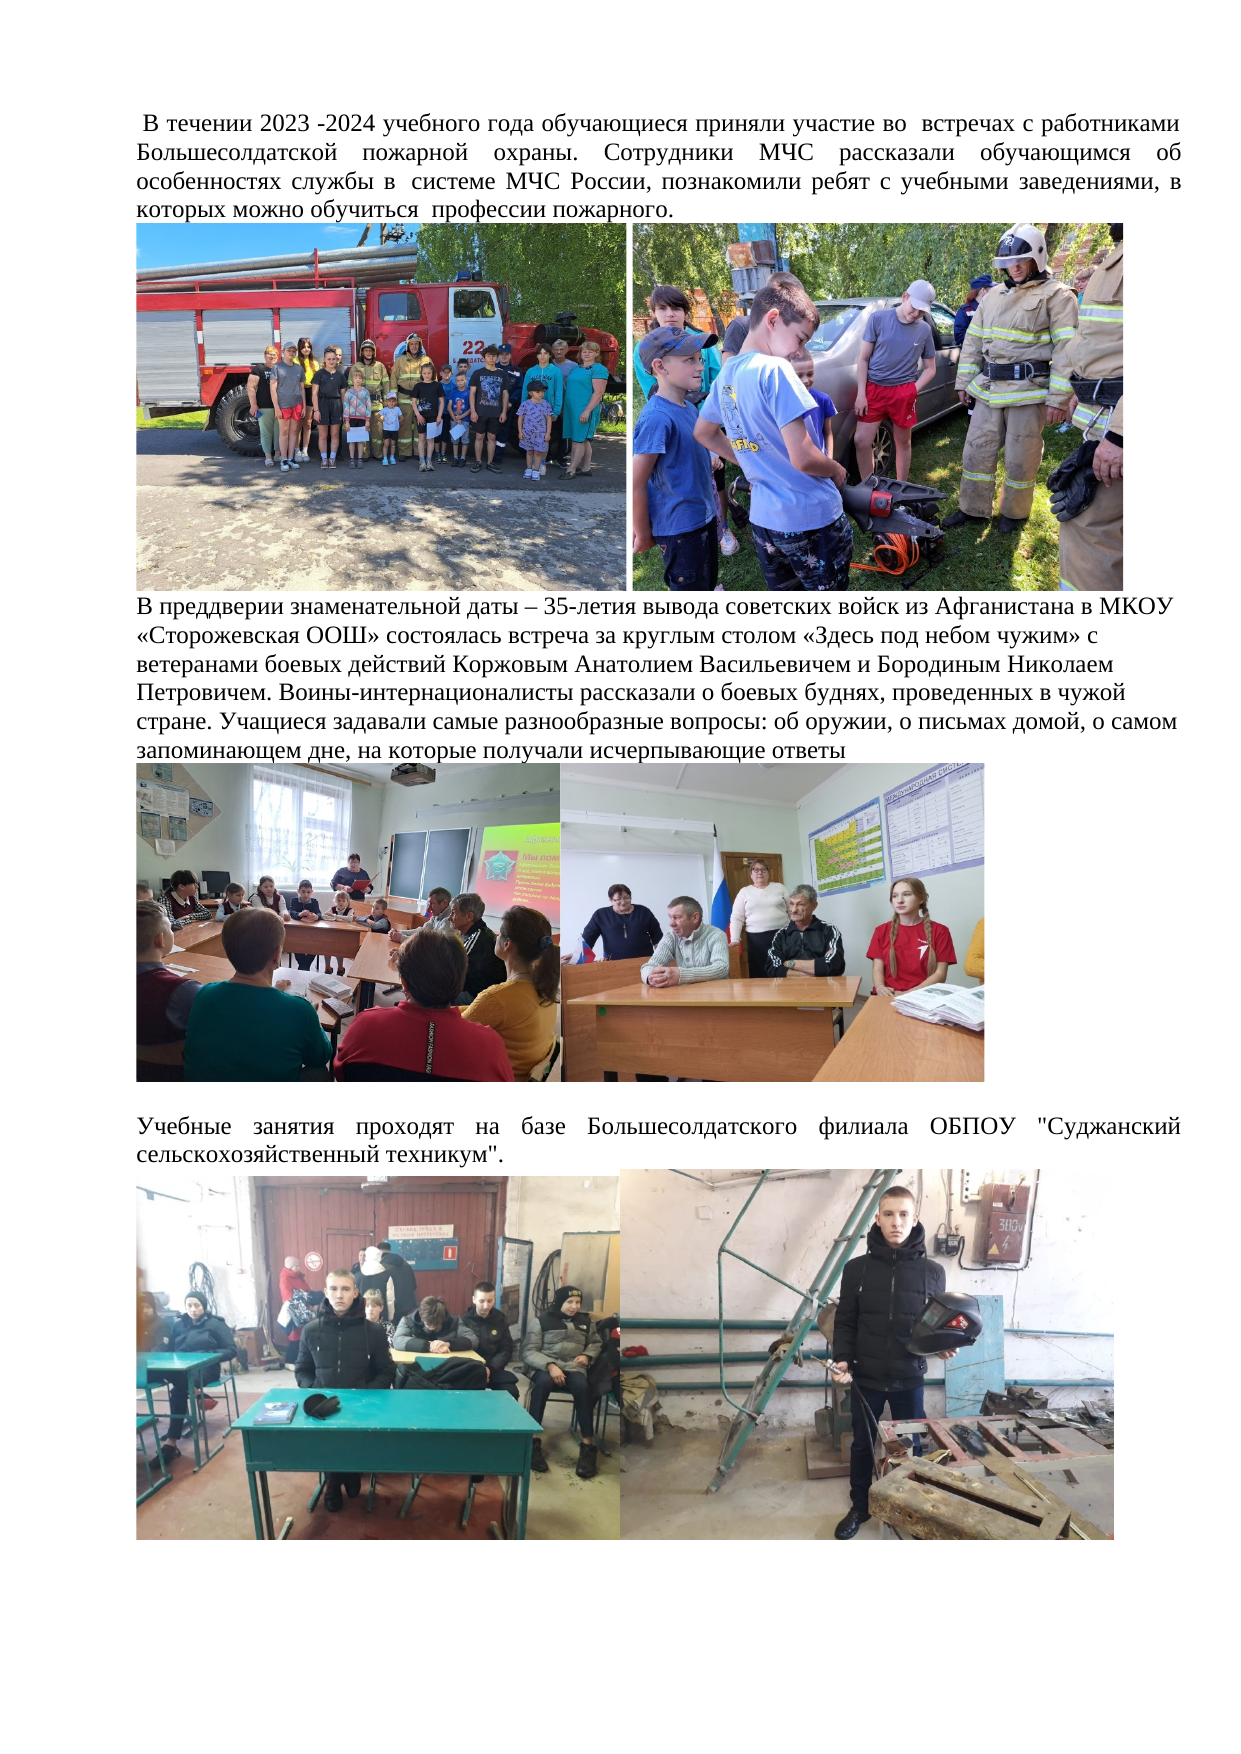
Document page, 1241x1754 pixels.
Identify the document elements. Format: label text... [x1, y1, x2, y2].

text В течении 2023 -2024 учебного года обучающиеся приняли участие во встречах с работниками Большесолдатской пожарной охраны. Сотрудники МЧС рассказали обучающимся об особенностях службы в системе МЧС России, познакомили ребят с учебными заведениями, в которых можно обучиться профессии пожарного. [136, 108, 1181, 223]
text В преддверии знаменательной даты – 35-летия вывода советских войск из Афганистана в МКОУ «Сторожевская ООШ» состоялась встреча за круглым столом «Здесь под небом чужим» с ветеранами боевых действий Коржовым Анатолием Васильевичем и Бородиным Николаем Петровичем. Воины-интернационалисты рассказали о боевых буднях, проведенных в чужой стране. Учащиеся задавали самые разнообразные вопросы: об оружии, о письмах домой, о самом запоминающем дне, на которые получали исчерпывающие ответы [136, 591, 1213, 764]
text Учебные занятия проходят на базе Большесолдатского филиала ОБПОУ "Суджанский сельскохозяйственный техникум". [136, 1139, 1182, 1168]
picture [136, 1169, 1114, 1540]
picture [136, 763, 985, 1082]
picture [136, 223, 627, 591]
picture [632, 223, 1124, 591]
